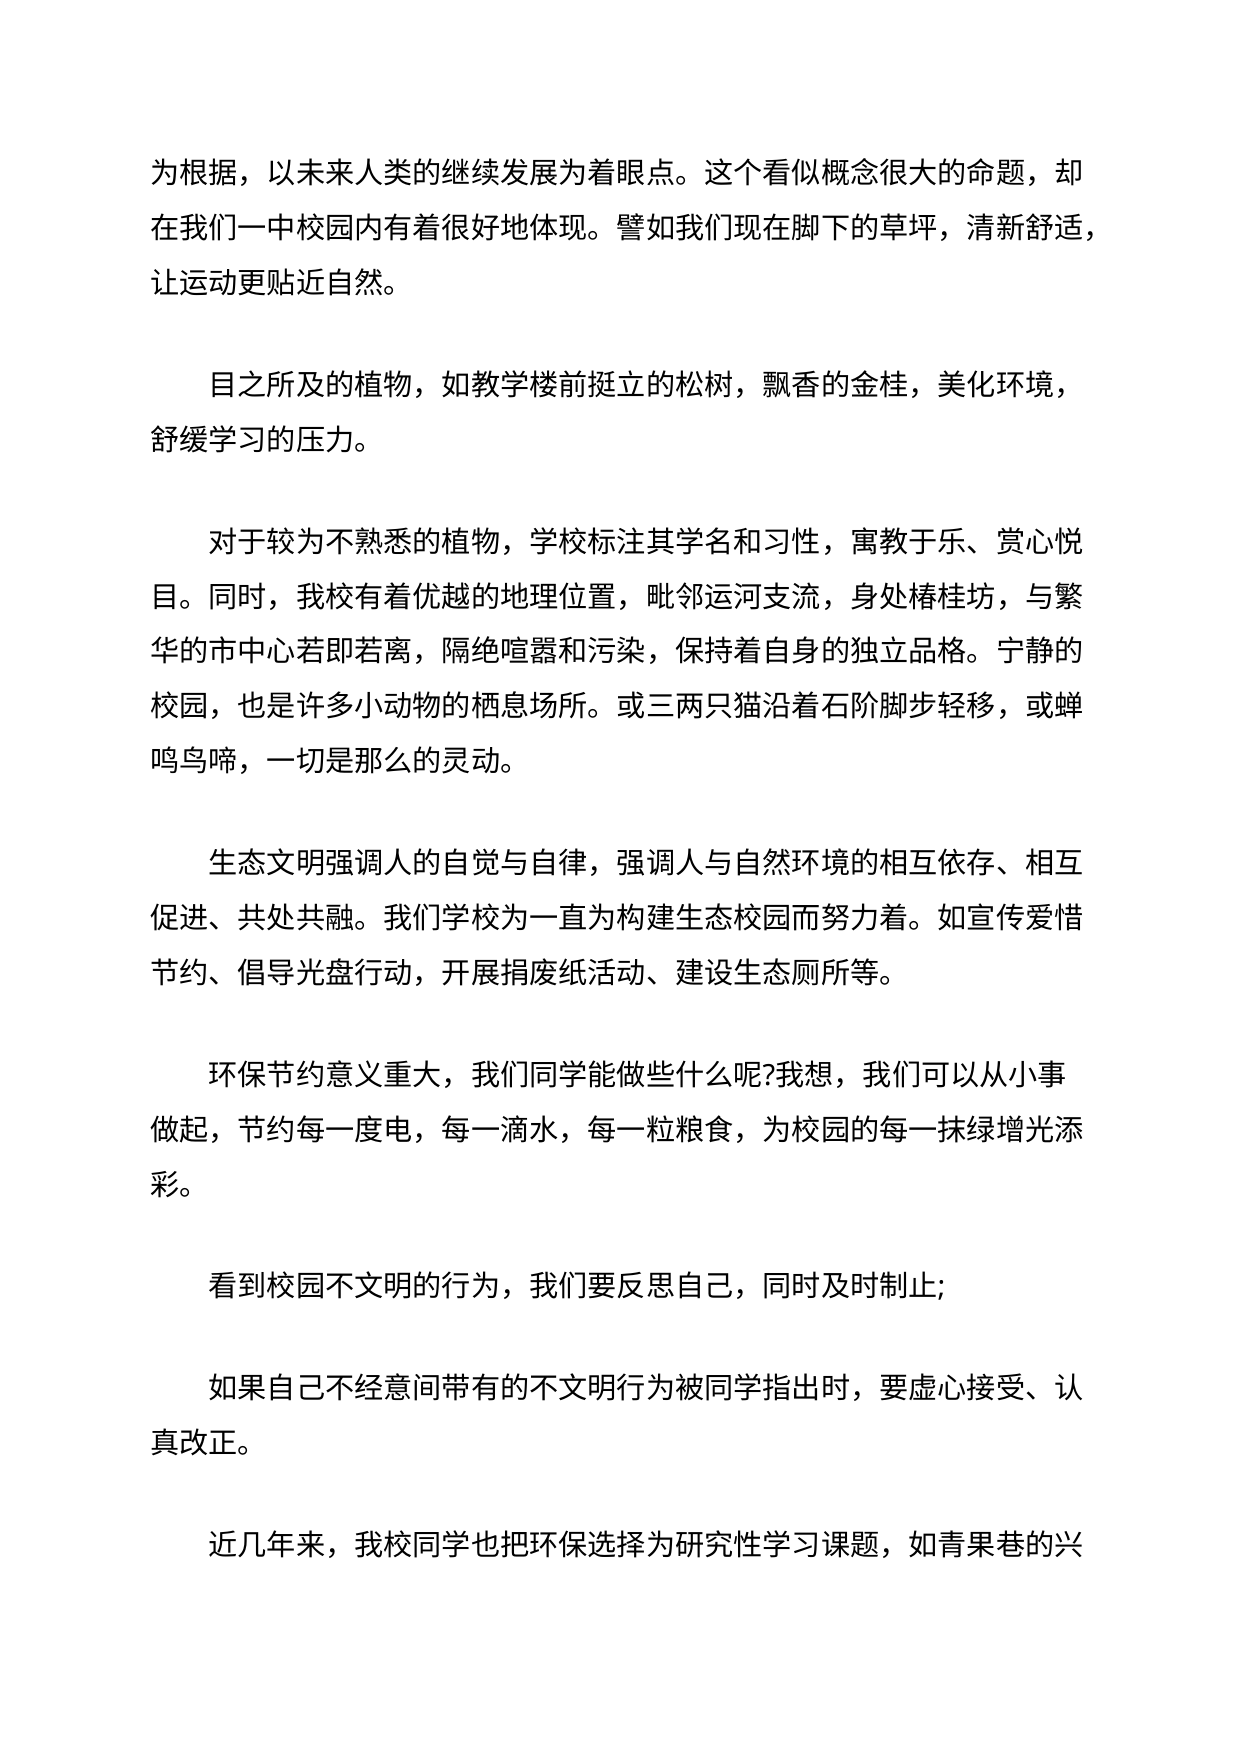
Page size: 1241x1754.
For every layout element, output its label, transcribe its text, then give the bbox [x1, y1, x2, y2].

text 看到校园不文明的行为，我们要反思自己，同时及时制止; [150, 1263, 1090, 1305]
text 如果自己不经意间带有的不文明行为被同学指出时，要虚心接受、认真改正。 [150, 1365, 1090, 1462]
text 对于较为不熟悉的植物，学校标注其学名和习性，寓教于乐、赏心悦目。同时，我校有着优越的地理位置，毗邻运河支流，身处椿桂坊，与繁华的市中心若即若离，隔绝喧嚣和污染，保持着自身的独立品格。宁静的校园，也是许多小动物的栖息场所。或三两只猫沿着石阶脚步轻移，或蝉鸣鸟啼，一切是那么的灵动。 [150, 518, 1090, 780]
text 目之所及的植物，如教学楼前挺立的松树，飘香的金桂，美化环境，舒缓学习的压力。 [150, 362, 1090, 459]
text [150, 1521, 1090, 1564]
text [150, 150, 1090, 302]
text 生态文明强调人的自觉与自律，强调人与自然环境的相互依存、相互促进、共处共融。我们学校为一直为构建生态校园而努力着。如宣传爱惜节约、倡导光盘行动，开展捐废纸活动、建设生态厕所等。 [150, 839, 1090, 992]
text 环保节约意义重大，我们同学能做些什么呢?我想，我们可以从小事做起，节约每一度电，每一滴水，每一粒粮食，为校园的每一抹绿增光添彩。 [150, 1051, 1090, 1203]
